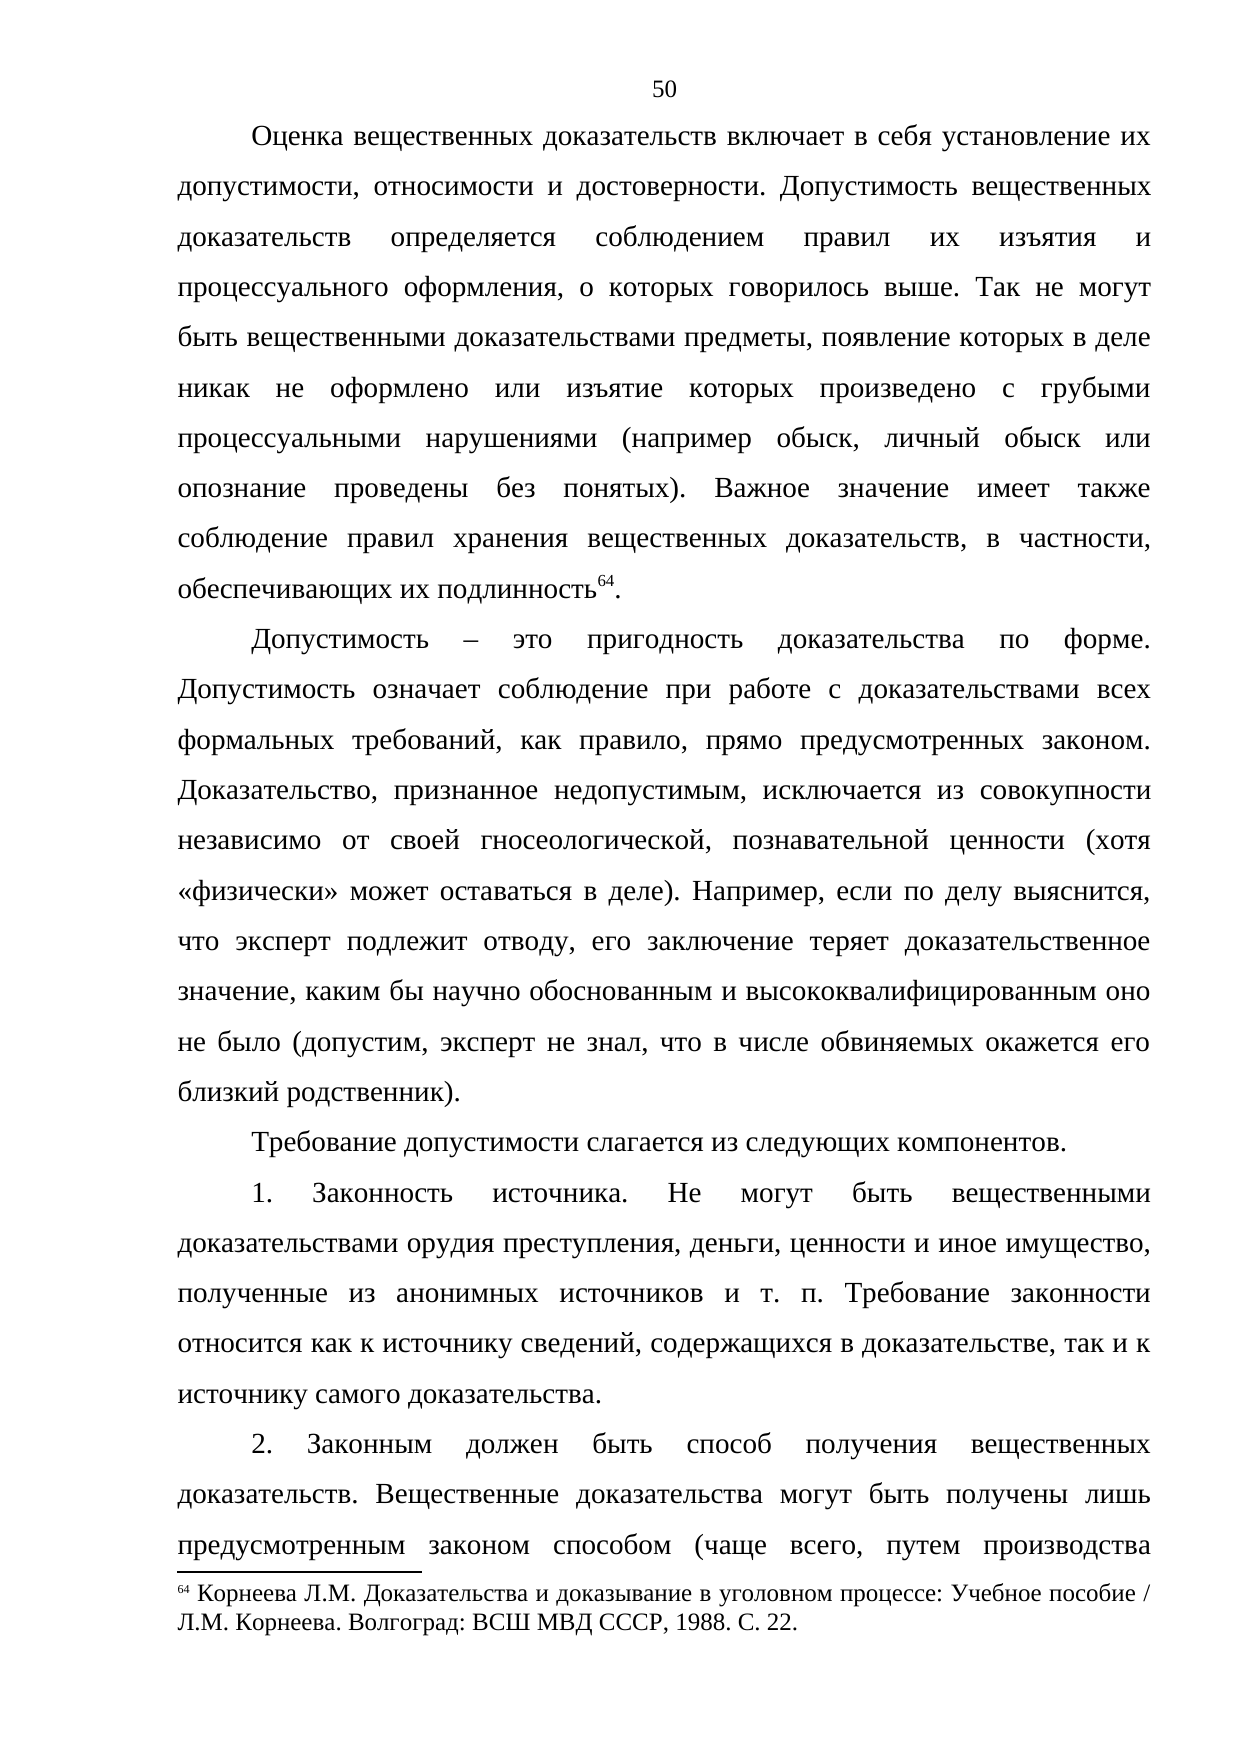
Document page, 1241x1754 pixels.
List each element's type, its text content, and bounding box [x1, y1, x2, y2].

text Оценка вещественных доказательств включает в себя установление их допустимости, относимости и достоверности. Допустимость вещественных доказательств определяется соблюдением правил их изъятия и процессуального оформления, о которых говорилось выше. Так не могут быть вещественными доказательствами предметы, появление которых в деле никак не оформлено или изъятие которых произведено с грубыми процессуальными нарушениями (например обыск, личный обыск или опознание проведены без понятых). Важное значение имеет также соблюдение правил хранения вещественных доказательств, в частности, обеспечивающих их подлинность. [177, 118, 1152, 604]
text Допустимость – это пригодность доказательства по форме. Допустимость означает соблюдение при работе с доказательствами всех формальных требований, как правило, прямо предусмотренных законом. Доказательство, признанное недопустимым, исключается из совокупности независимо от своей гносеологической, познавательной ценности (хотя «физически» может оставаться в деле). Например, если по делу выяснится, что эксперт подлежит отводу, его заключение теряет доказательственное значение, каким бы научно обоснованным и высококвалифицированным оно не было (допустим, эксперт не знал, что в числе обвиняемых окажется его близкий родственник). [177, 621, 1152, 1108]
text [177, 1426, 1152, 1560]
text Требование допустимости слагается из следующих компонентов. [177, 1124, 1152, 1158]
text 1. Законность источника. Не могут быть вещественными доказательствами орудия преступления, деньги, ценности и иное имущество, полученные из анонимных источников и т. п. Требование законности относится как к источнику сведений, содержащихся в доказательстве, так и к источнику самого доказательства. [177, 1175, 1152, 1409]
